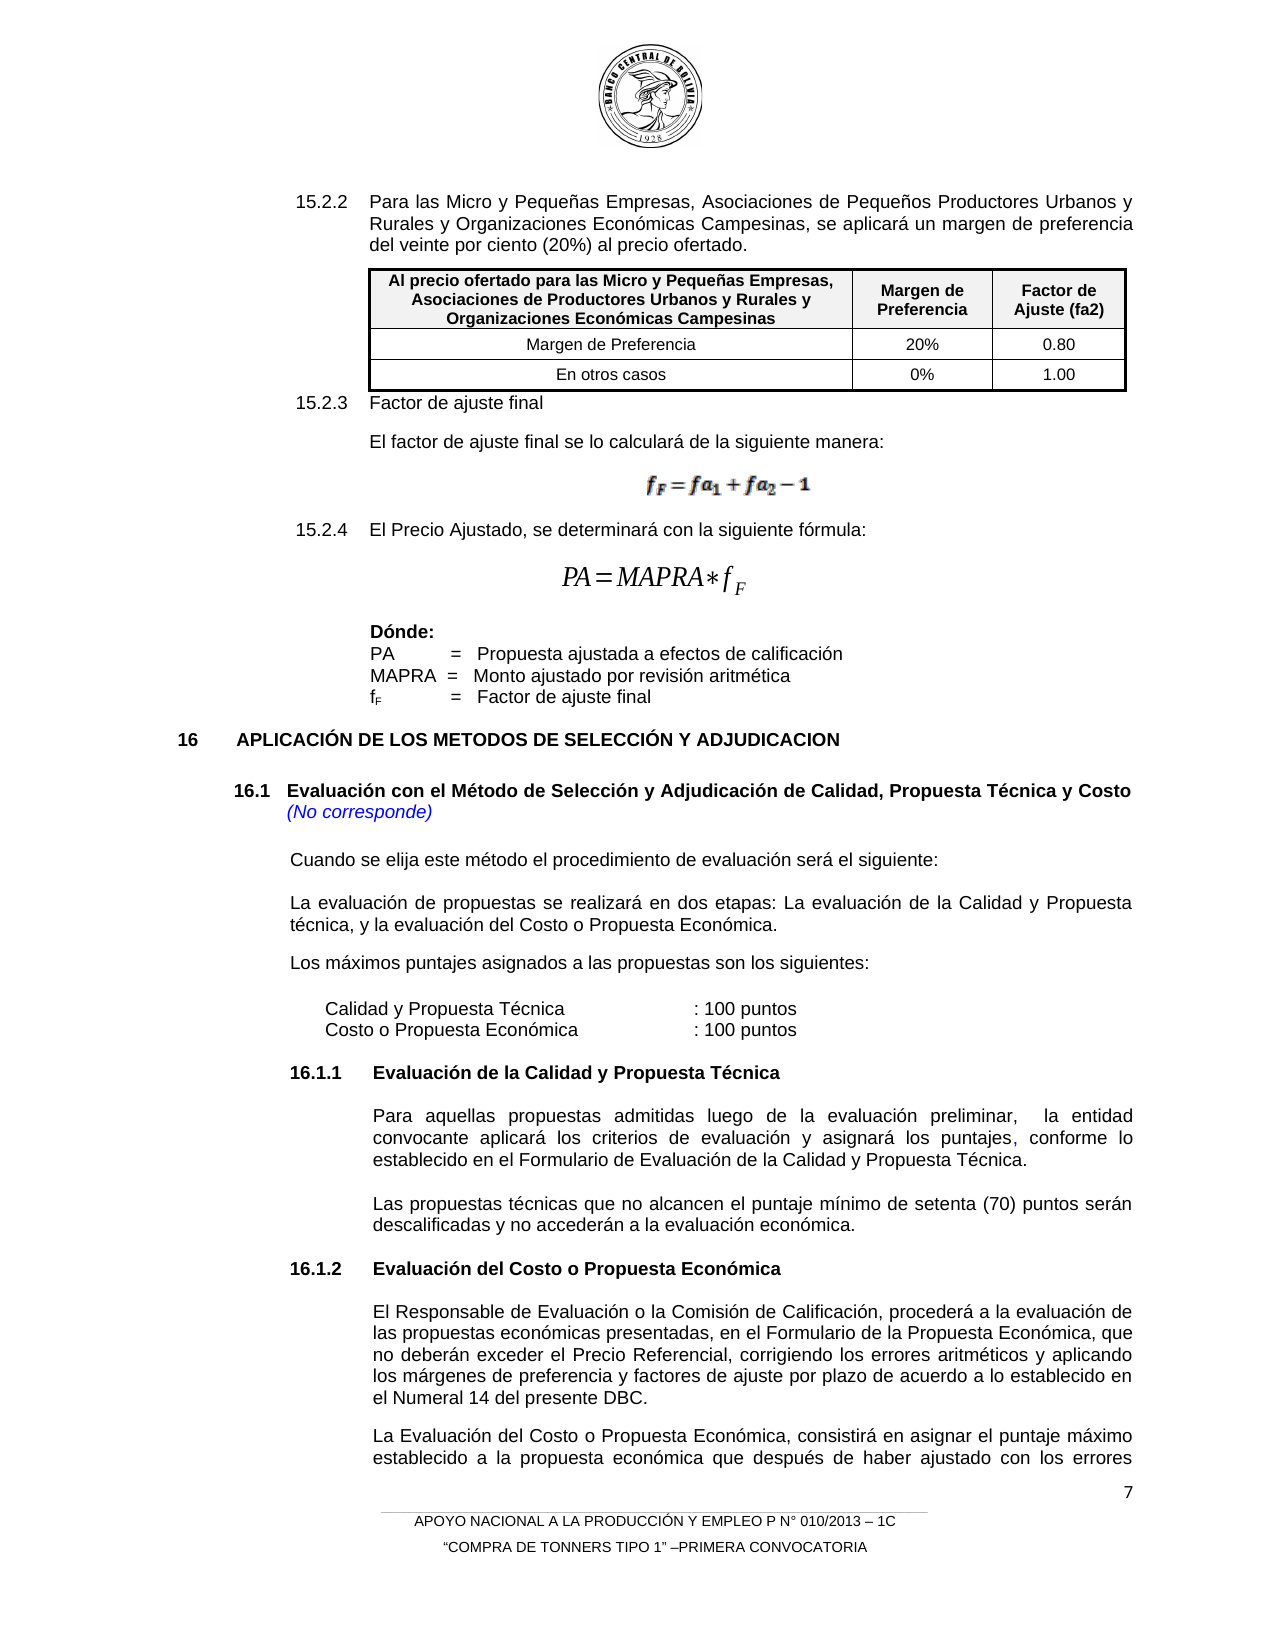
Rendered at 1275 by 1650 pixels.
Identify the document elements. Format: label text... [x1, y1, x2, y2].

text La evaluación de propuestas se realizará en dos etapas: La evaluación de la Calidad y Propuesta técnica, y la evaluación del Costo o Propuesta Económica. [290, 892, 1133, 935]
list Para las Micro y Pequeñas Empresas, Asociaciones de Pequeños Productores Urbanos y Rurales y Organizaciones Económicas Campesinas, se aplicará un margen de preferencia del veinte por ciento (20%) al precio ofertado. [295, 191, 1133, 256]
text fF = Factor de ajuste final [368, 686, 1133, 707]
text Dónde: [368, 621, 1133, 643]
table_cell En otros casos [371, 360, 852, 389]
text El factor de ajuste final se lo calculará de la siguiente manera: [325, 430, 1133, 452]
text Costo o Propuesta Económica : 100 puntos [251, 1019, 1134, 1041]
text PA = Propuesta ajustada a efectos de calificación [368, 643, 1133, 664]
table_cell 20% [853, 329, 992, 359]
picture [647, 473, 812, 497]
list Factor de ajuste final [295, 392, 1133, 414]
table_cell 0% [853, 360, 992, 389]
list Evaluación con el Método de Selección y Adjudicación de Calidad, Propuesta Técnica y Costo (No corresponde) [233, 779, 1133, 822]
list El Precio Ajustado, se determinará con la siguiente fórmula: [295, 518, 1133, 540]
text El Responsable de Evaluación o la Comisión de Calificación, procederá a la evaluación de las propuestas económicas presentadas, en el Formulario de la Propuesta Económica, que no deberán exceder el Precio Referencial, corrigiendo los errores aritméticos y aplicando los márgenes de preferencia y factores de ajuste por plazo de acuerdo a lo establecido en el Numeral 14 del presente DBC. [373, 1300, 1133, 1408]
text Cuando se elija este método el procedimiento de evaluación será el siguiente: [290, 849, 1133, 870]
text Los máximos puntajes asignados a las propuestas son los siguientes: [290, 952, 1133, 973]
table_header Factor de Ajuste (fa2) [993, 271, 1124, 328]
text Calidad y Propuesta Técnica : 100 puntos [251, 997, 1134, 1019]
text MAPRA = Monto ajustado por revisión aritmética [368, 664, 1133, 686]
table_header Margen de Preferencia [853, 271, 992, 328]
table_cell 0.80 [993, 329, 1124, 359]
picture [598, 44, 703, 148]
list APLICACIÓN DE LOS METODOS DE SELECCIÓN Y ADJUDICACION [177, 729, 1133, 751]
table_header Al precio ofertado para las Micro y Pequeñas Empresas, Asociaciones de Productores Urbanos y Rurales y Organizaciones Económicas Campesinas [371, 271, 852, 328]
text Para aquellas propuestas admitidas luego de la evaluación preliminar, la entidad convocante aplicará los criterios de evaluación y asignará los puntajes, conforme lo establecido en el Formulario de Evaluación de la Calidad y Propuesta Técnica. [373, 1105, 1133, 1170]
table_cell 1.00 [993, 360, 1124, 389]
list Evaluación del Costo o Propuesta Económica [289, 1257, 1133, 1279]
table_cell Margen de Preferencia [371, 329, 852, 359]
text Las propuestas técnicas que no alcancen el puntaje mínimo de setenta (70) puntos serán descalificadas y no accederán a la evaluación económica. [373, 1193, 1133, 1236]
list Evaluación de la Calidad y Propuesta Técnica [289, 1062, 1133, 1084]
